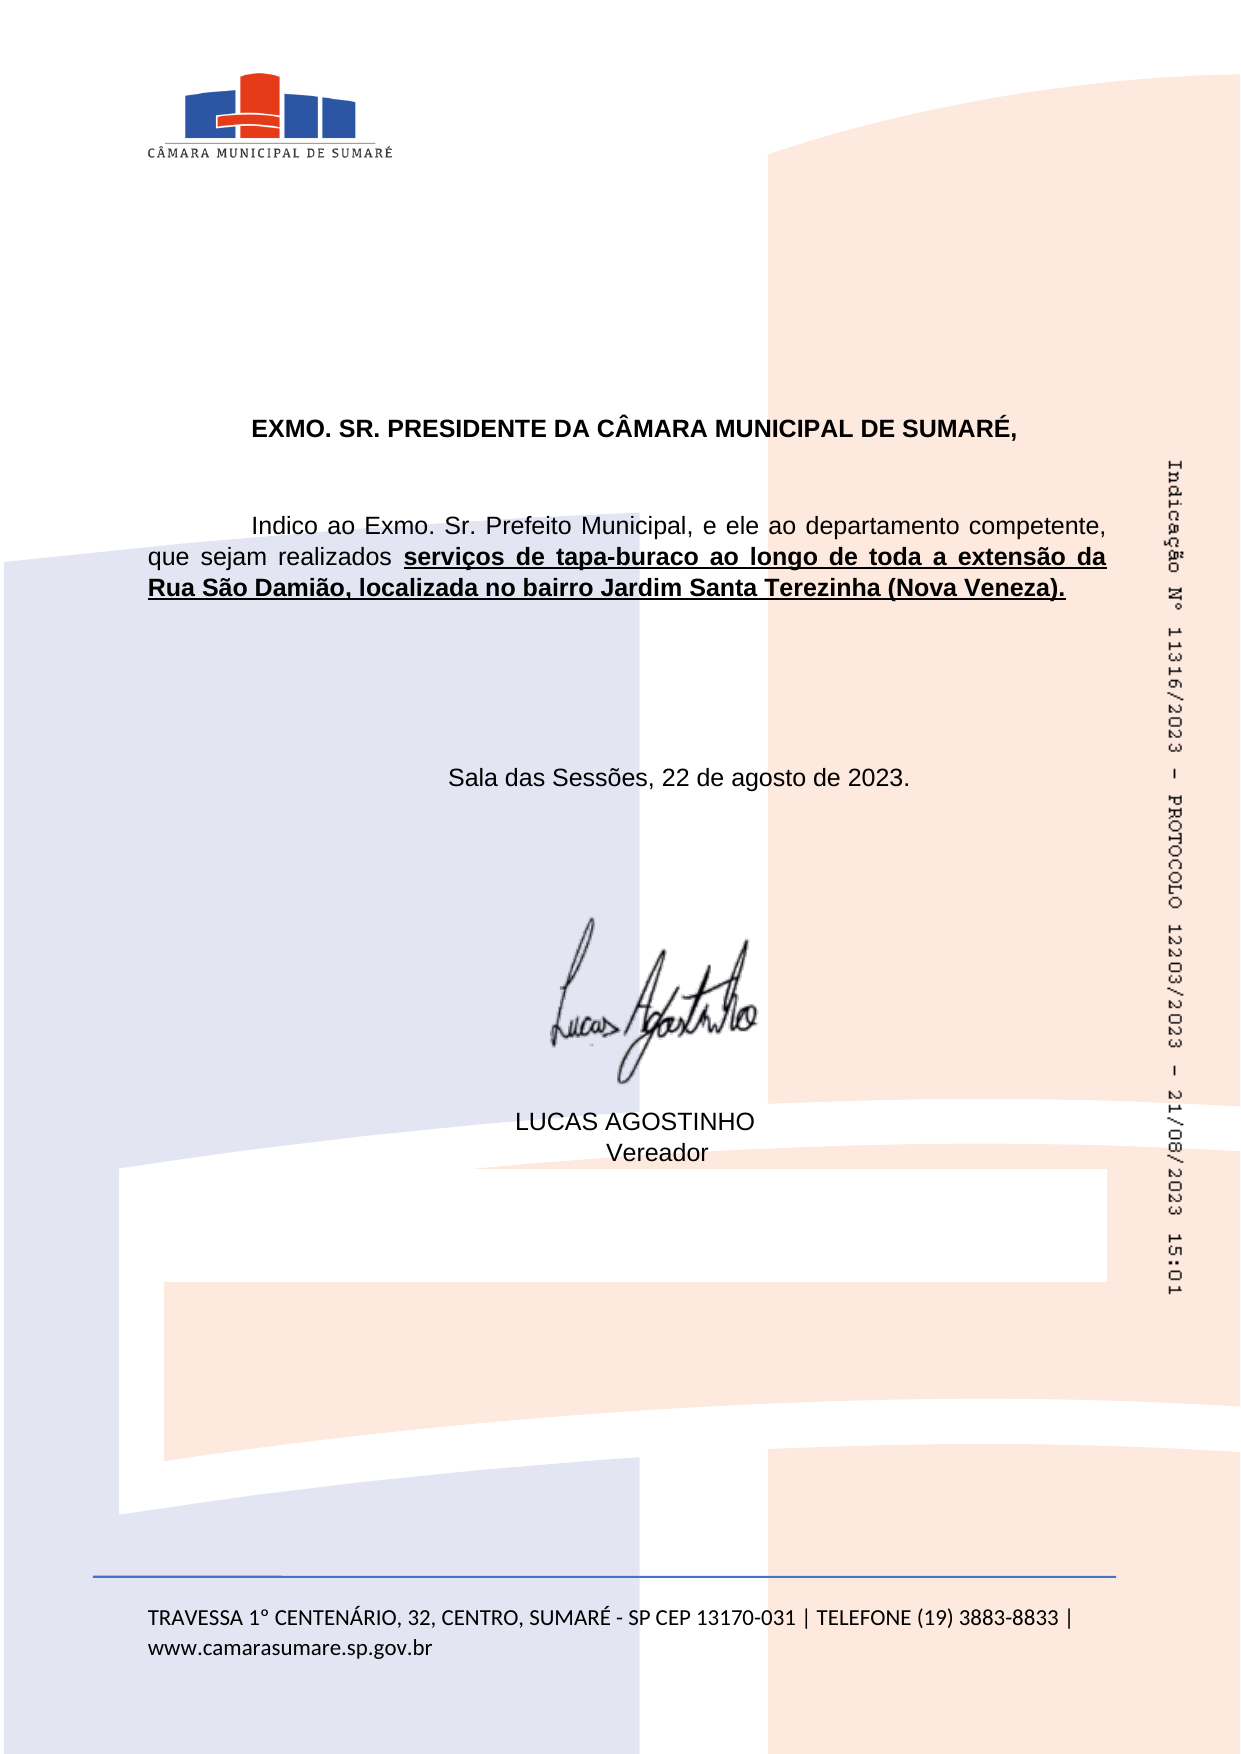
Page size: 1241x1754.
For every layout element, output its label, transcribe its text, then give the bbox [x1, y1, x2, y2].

picture [505, 906, 809, 1089]
text EXMO. SR. PRESIDENTE DA CÂMARA MUNICIPAL DE SUMARÉ, [177, 414, 1107, 443]
text Sala das Sessões, 22 de agosto de 2023. [177, 763, 1107, 792]
picture [1142, 455, 1205, 1299]
text Vereador [177, 1138, 1107, 1167]
text LUCAS AGOSTINHO [177, 1107, 1107, 1136]
text Indico ao Exmo. Sr. Prefeito Municipal, e ele ao departamento competente, que sejam realizados serviços de tapa-buraco ao longo de toda a extensão da Rua São Damião, localizada no bairro Jardim Santa Terezinha (Nova Veneza). [148, 511, 1107, 602]
picture [147, 73, 394, 160]
